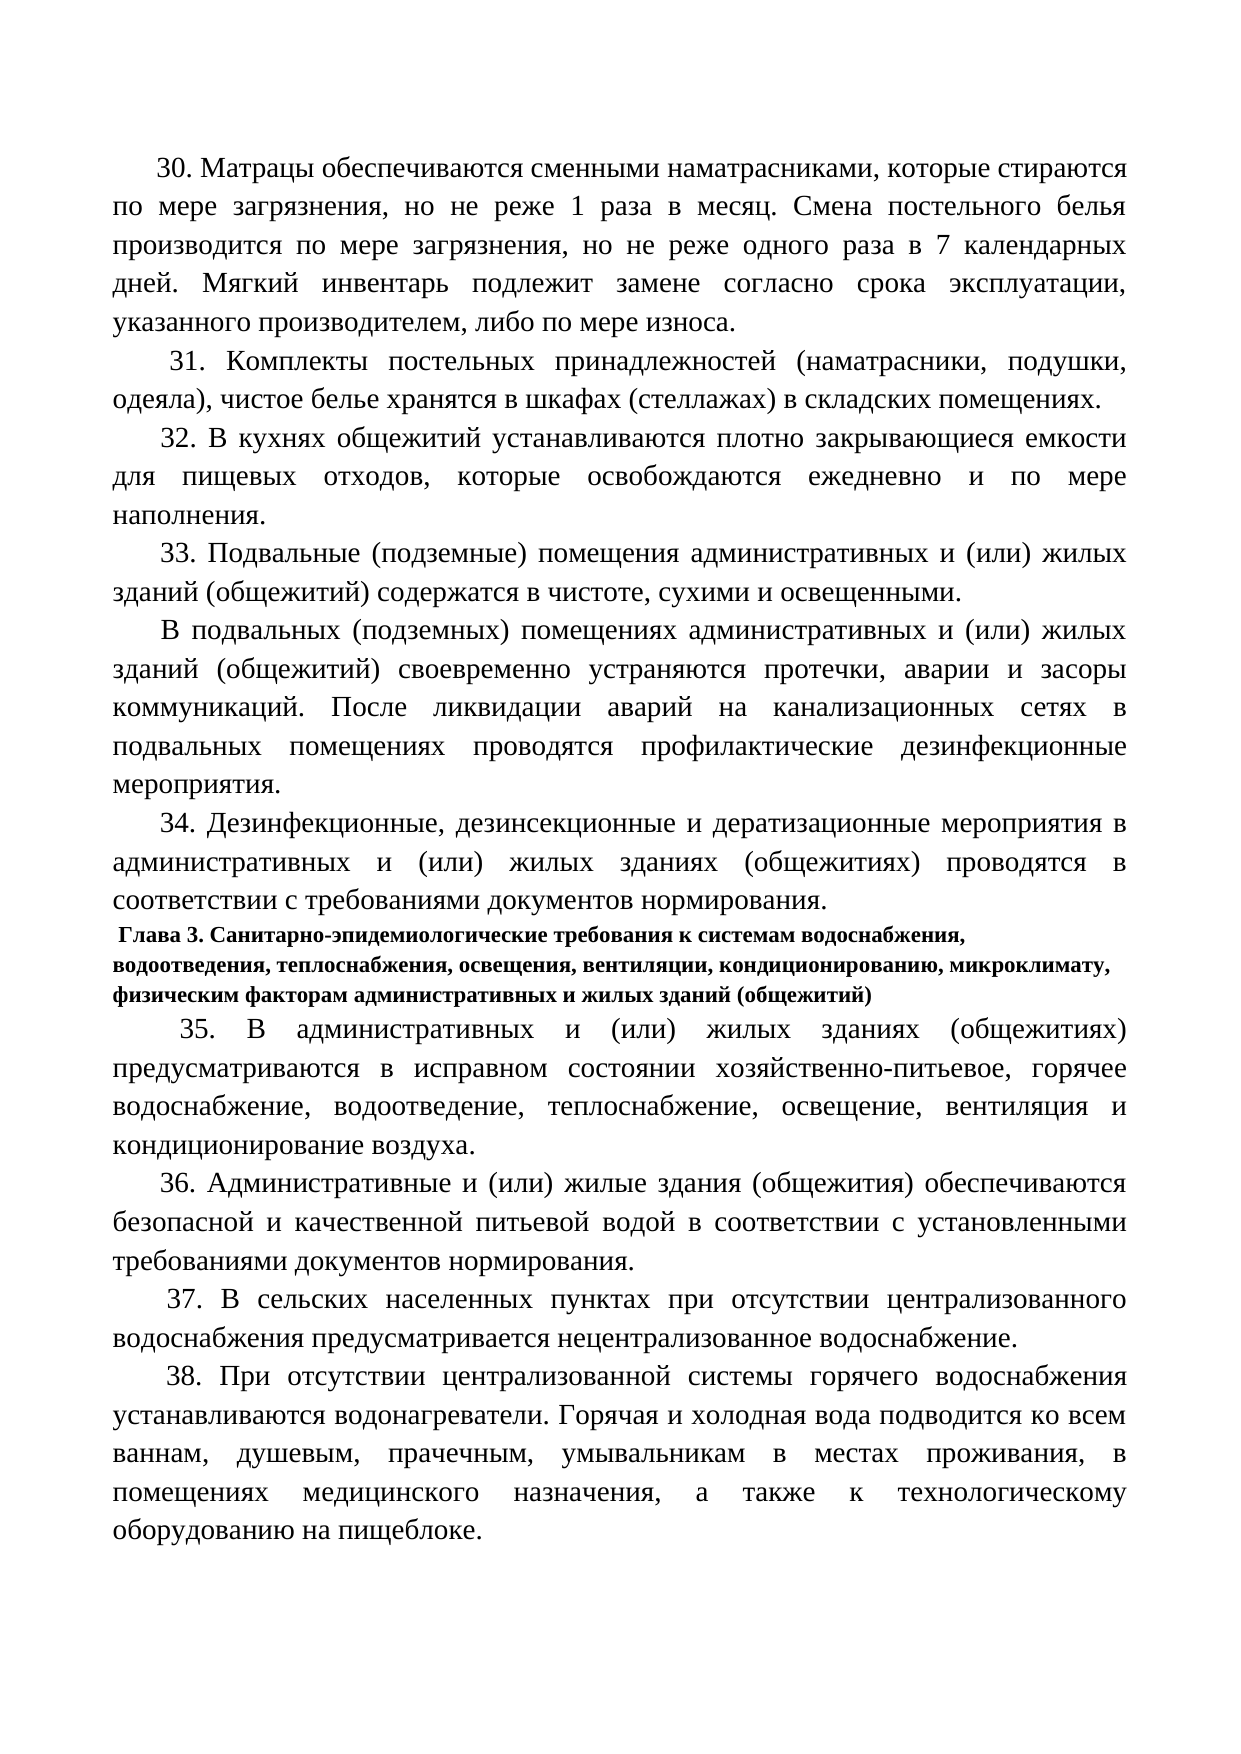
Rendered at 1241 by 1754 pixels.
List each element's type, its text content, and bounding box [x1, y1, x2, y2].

text 31. Комплекты постельных принадлежностей (наматрасники, подушки, одеяла), чистое белье хранятся в шкафах (стеллажах) в складских помещениях. [112, 343, 1128, 415]
text Глава 3. Санитарно-эпидемиологические требования к системам водоснабжения, водоотведения, теплоснабжения, освещения, вентиляции, кондиционированию, микроклимату, физическим факторам административных и жилых зданий (общежитий) [112, 921, 1128, 1008]
text 36. Административные и (или) жилые здания (общежития) обеспечиваются безопасной и качественной питьевой водой в соответствии с установленными требованиями документов нормирования. [112, 1166, 1128, 1276]
text В подвальных (подземных) помещениях административных и (или) жилых зданий (общежитий) своевременно устраняются протечки, аварии и засоры коммуникаций. После ликвидации аварий на канализационных сетях в подвальных помещениях проводятся профилактические дезинфекционные мероприятия. [112, 612, 1128, 800]
text 37. В сельских населенных пунктах при отсутствии централизованного водоснабжения предусматривается нецентрализованное водоснабжение. [112, 1281, 1128, 1353]
text 34. Дезинфекционные, дезинсекционные и дератизационные мероприятия в административных и (или) жилых зданиях (общежитиях) проводятся в соответствии с требованиями документов нормирования. [112, 805, 1128, 916]
text 32. В кухнях общежитий устанавливаются плотно закрывающиеся емкости для пищевых отходов, которые освобождаются ежедневно и по мере наполнения. [112, 420, 1128, 530]
text 33. Подвальные (подземные) помещения административных и (или) жилых зданий (общежитий) содержатся в чистоте, сухими и освещенными. [112, 535, 1128, 607]
text 35. В административных и (или) жилых зданиях (общежитиях) предусматриваются в исправном состоянии хозяйственно-питьевое, горячее водоснабжение, водоотведение, теплоснабжение, освещение, вентиляция и кондиционирование воздуха. [112, 1011, 1128, 1161]
text 38. При отсутствии централизованной системы горячего водоснабжения устанавливаются водонагреватели. Горячая и холодная вода подводится ко всем ваннам, душевым, прачечным, умывальникам в местах проживания, в помещениях медицинского назначения, а также к технологическому оборудованию на пищеблоке. [112, 1358, 1128, 1546]
